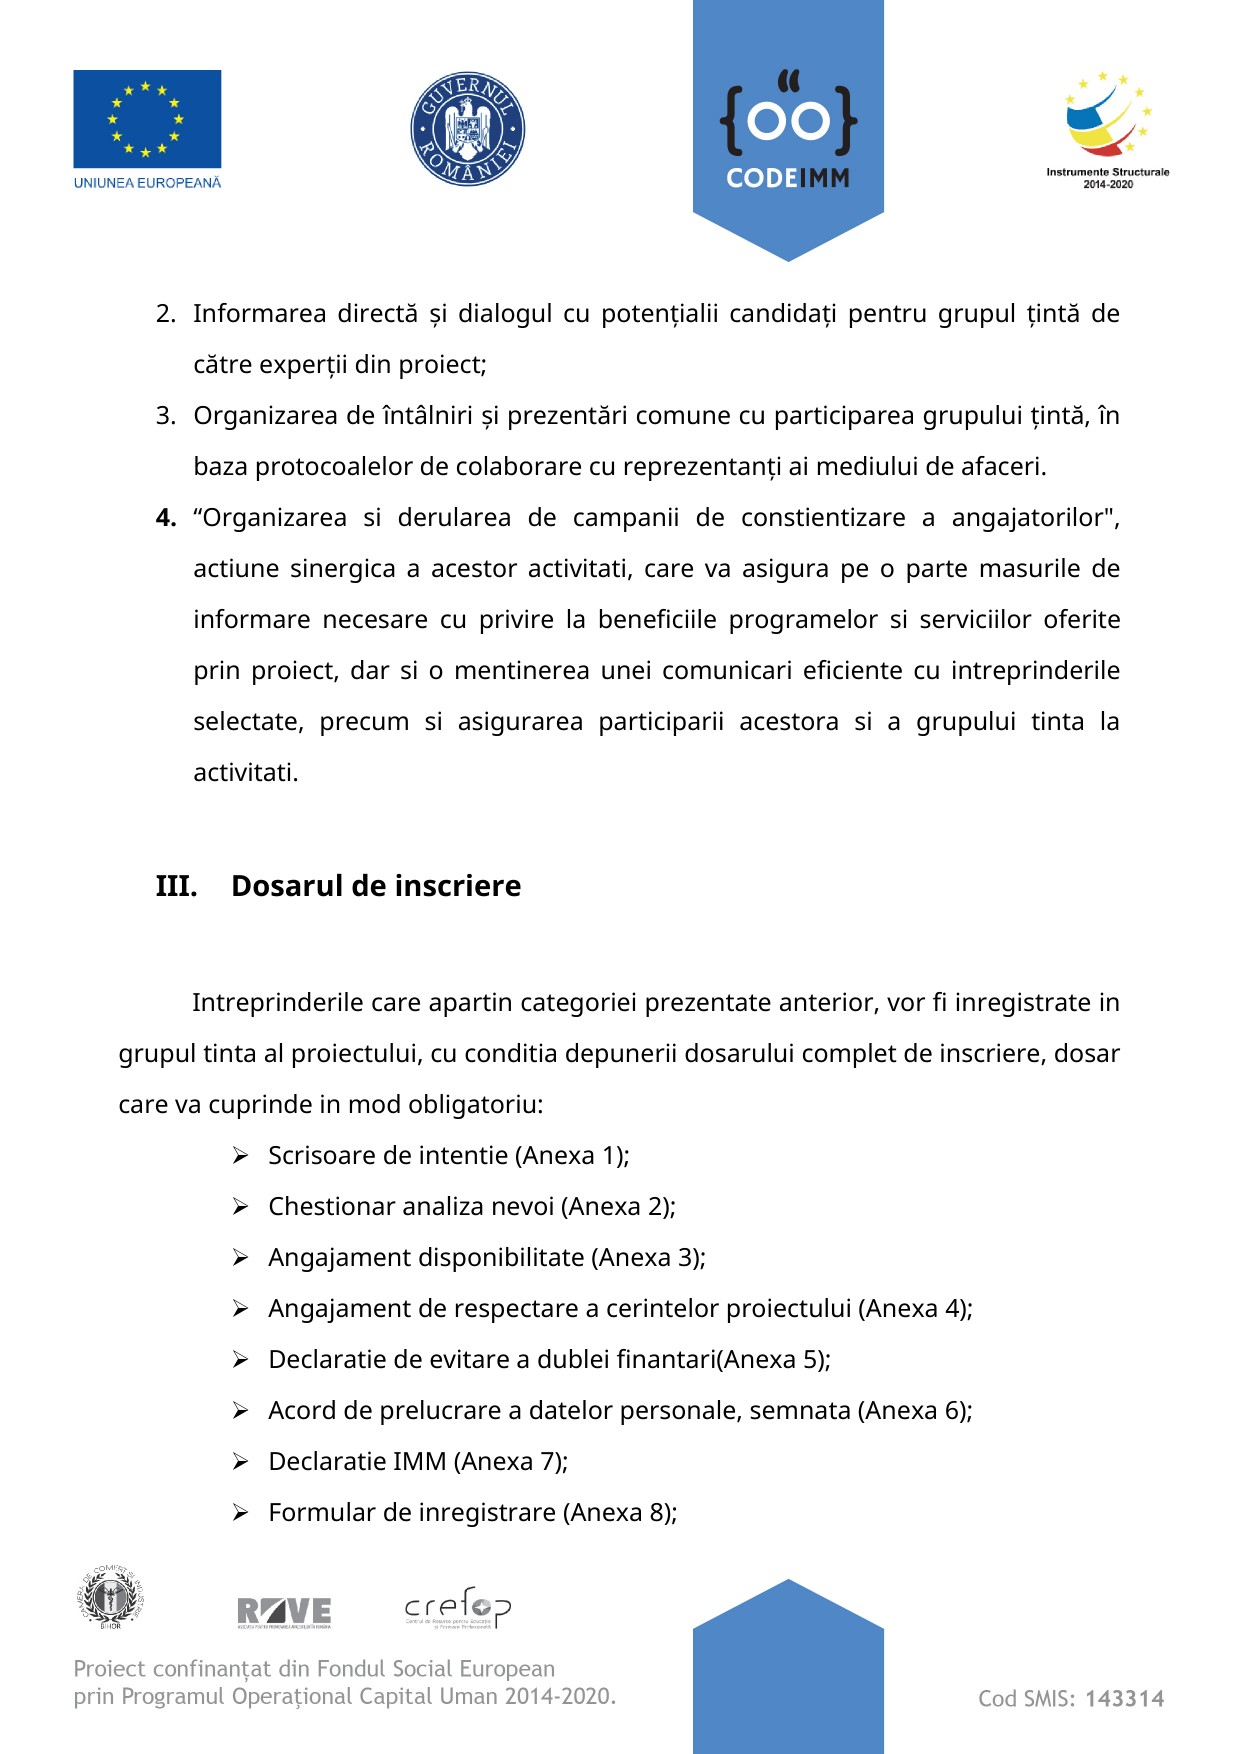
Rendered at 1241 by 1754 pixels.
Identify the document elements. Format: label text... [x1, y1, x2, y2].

picture [0, 0, 1241, 1754]
list Acord de prelucrare a datelor personale, semnata (Anexa 6); [231, 1392, 1122, 1427]
list Angajament de respectare a cerintelor proiectului (Anexa 4); [231, 1290, 1122, 1324]
list Declaratie IMM (Anexa 7); [231, 1443, 1122, 1478]
list Declaratie de evitare a dublei finantari(Anexa 5); [231, 1341, 1122, 1376]
list Scrisoare de intentie (Anexa 1); [231, 1137, 1122, 1171]
list “Organizarea si derularea de campanii de constientizare a angajatorilor", actiune sinergica a acestor activitati, care va asigura pe o parte masurile de informare necesare cu privire la beneficiile programelor si serviciilor oferite prin proiect, dar si o mentinerea unei comunicari eficiente cu intreprinderile selectate, precum si asigurarea participarii acestora si a grupului tinta la activitati. [156, 499, 1122, 789]
list Angajament disponibilitate (Anexa 3); [231, 1239, 1122, 1273]
list Formular de inregistrare (Anexa 8); [231, 1494, 1122, 1529]
text Intreprinderile care apartin categoriei prezentate anterior, vor fi inregistrate in grupul tinta al proiectului, cu conditia depunerii dosarului complet de inscriere, dosar care va cuprinde in mod obligatoriu: [118, 984, 1122, 1120]
list Dosarul de inscriere [156, 865, 1122, 905]
list Organizarea de întâlniri și prezentări comune cu participarea grupului țintă, în baza protocoalelor de colaborare cu reprezentanți ai mediului de afaceri. [156, 397, 1122, 482]
list Chestionar analiza nevoi (Anexa 2); [231, 1188, 1122, 1222]
list Informarea directă și dialogul cu potențialii candidați pentru grupul țintă de către experții din proiect; [156, 295, 1122, 380]
